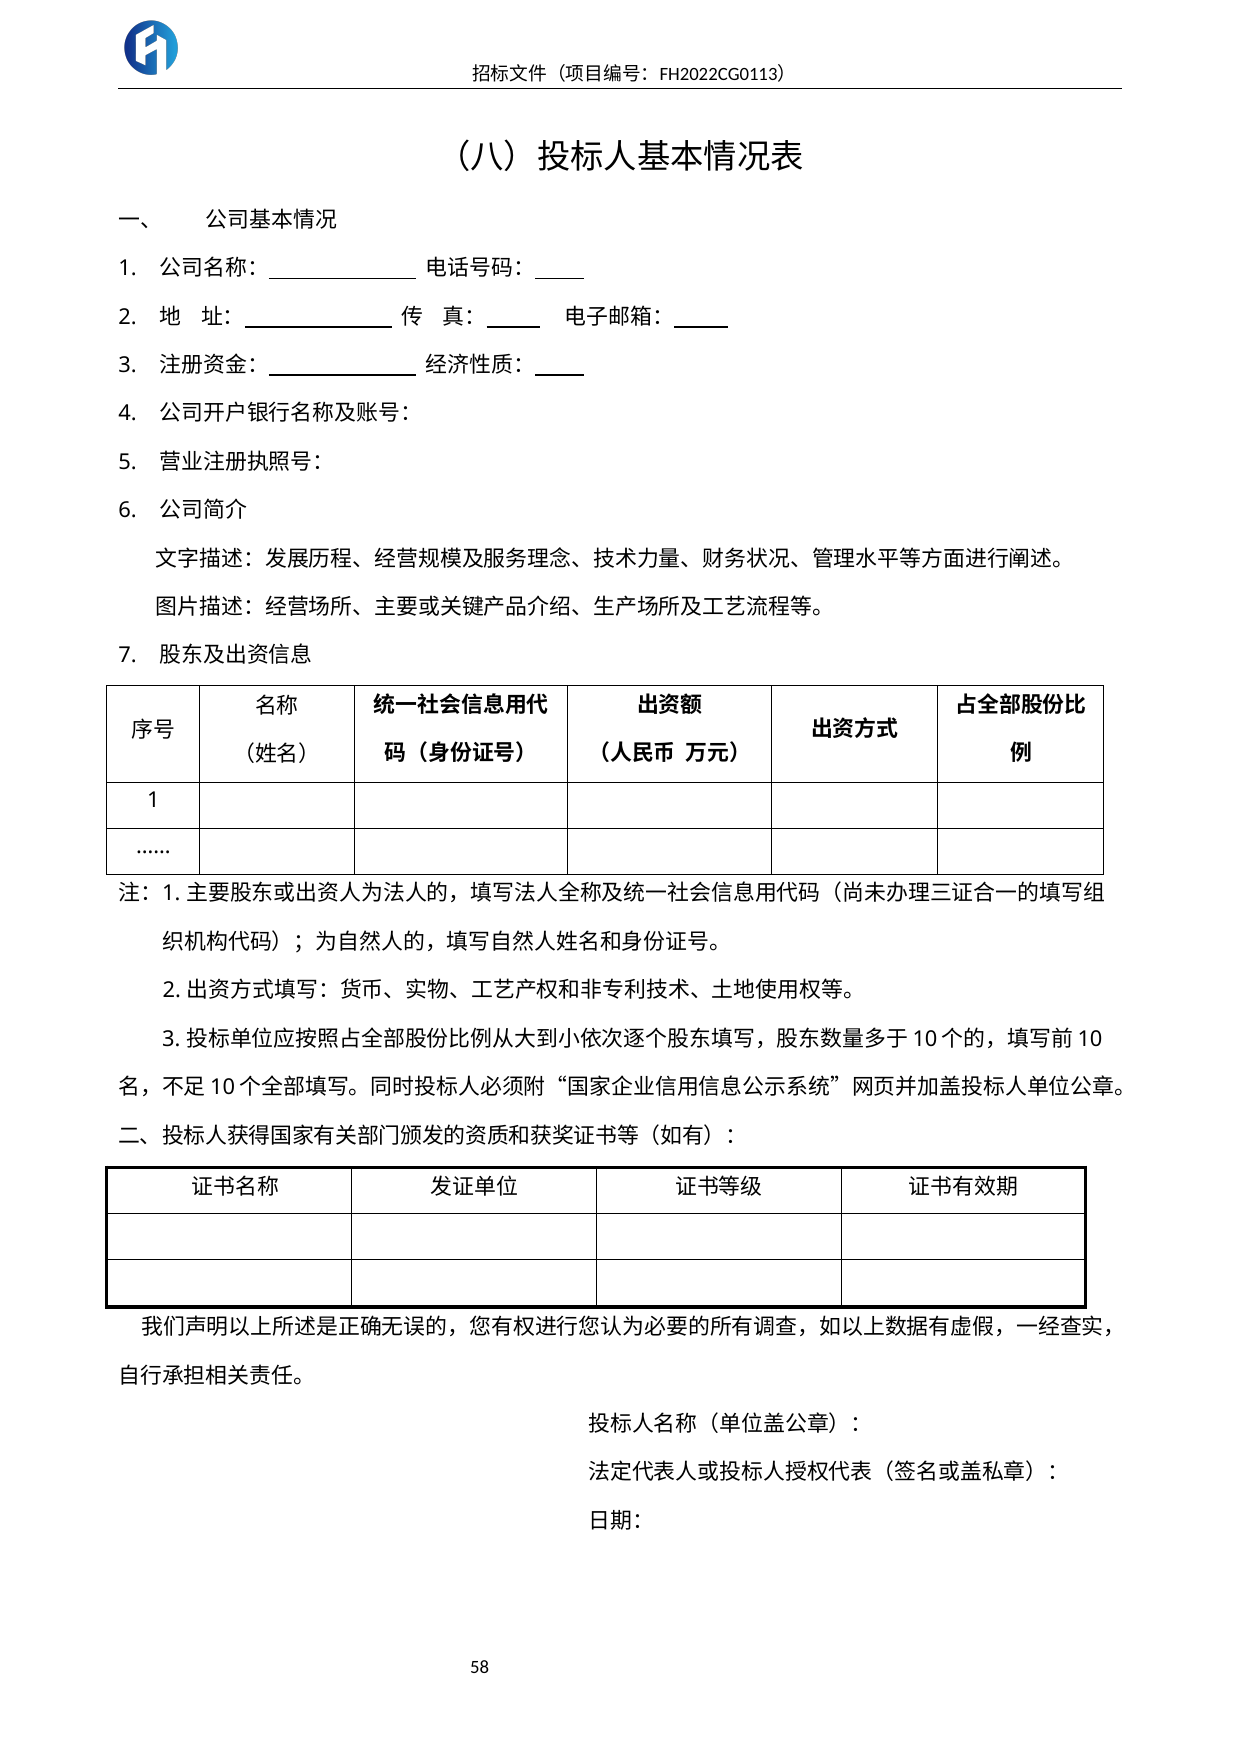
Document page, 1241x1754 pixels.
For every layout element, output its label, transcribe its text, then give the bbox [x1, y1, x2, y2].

table_cell [938, 829, 1103, 874]
list 公司开户银行名称及账号： [118, 395, 1122, 428]
table_header 序号 [107, 686, 199, 782]
table_cell [597, 1214, 841, 1259]
list 公司简介 [118, 492, 1122, 524]
table_header 证书名称 [108, 1169, 351, 1213]
text 日期： [130, 1502, 1122, 1535]
table_header 名称 （姓名） [200, 686, 354, 782]
table_cell [352, 1214, 596, 1259]
list 投标人获得国家有关部门颁发的资质和获奖证书等（如有）： [118, 1117, 1122, 1150]
text 注：1. 主要股东或出资人为法人的，填写法人全称及统一社会信息用代码（尚未办理三证合一的填写组织机构代码）；为自然人的，填写自然人姓名和身份证号。 [118, 875, 1122, 956]
table_header 出资方式 [772, 686, 937, 782]
table_cell 1 [107, 783, 199, 828]
subtitle （八）投标人基本情况表 [118, 129, 1122, 178]
table_cell [355, 829, 567, 874]
list 地 址： 传 真： 电子邮箱： [118, 298, 1122, 331]
text 法定代表人或投标人授权代表（签名或盖私章）： [130, 1454, 1122, 1486]
table_header 证书等级 [597, 1169, 841, 1213]
text 文字描述：发展历程、经营规模及服务理念、技术力量、财务状况、管理水平等方面进行阐述。 [156, 540, 1122, 573]
table_header 证书有效期 [842, 1169, 1084, 1213]
table_cell [568, 829, 771, 874]
table_cell [938, 783, 1103, 828]
table_cell [597, 1260, 841, 1305]
table_header 占全部股份比例 [938, 686, 1103, 782]
table_cell [108, 1260, 351, 1305]
table_cell [568, 783, 771, 828]
table_cell [842, 1214, 1084, 1259]
table_cell …… [107, 829, 199, 874]
table_cell [200, 783, 354, 828]
list 注册资金： 经济性质： [118, 347, 1122, 379]
table_cell [108, 1214, 351, 1259]
table_cell [842, 1260, 1084, 1305]
text 投标人名称（单位盖公章）： [130, 1406, 1122, 1438]
table_cell [352, 1260, 596, 1305]
text 图片描述：经营场所、主要或关键产品介绍、生产场所及工艺流程等。 [156, 588, 1122, 621]
list 公司名称： 电话号码： [118, 250, 1122, 283]
text 3. 投标单位应按照占全部股份比例从大到小依次逐个股东填写，股东数量多于10个的，填写前10名，不足10个全部填写。同时投标人必须附“国家企业信用信息公示系统”网页并加盖投标人单位公章。 [118, 1020, 1122, 1101]
table_cell [772, 783, 937, 828]
table_cell [355, 783, 567, 828]
picture [118, 14, 184, 81]
table_header 发证单位 [352, 1169, 596, 1213]
list 股东及出资信息 [118, 637, 1122, 669]
table_cell [772, 829, 937, 874]
table_header 统一社会信息用代码（身份证号） [355, 686, 567, 782]
list 营业注册执照号： [118, 443, 1122, 476]
list 公司基本情况 [118, 202, 1122, 234]
table_cell [200, 829, 354, 874]
table_header 出资额 （人民币 万元） [568, 686, 771, 782]
text 我们声明以上所述是正确无误的，您有权进行您认为必要的所有调查，如以上数据有虚假，一经查实，自行承担相关责任。 [118, 1308, 1122, 1390]
text 2. 出资方式填写：货币、实物、工艺产权和非专利技术、土地使用权等。 [162, 972, 1122, 1004]
